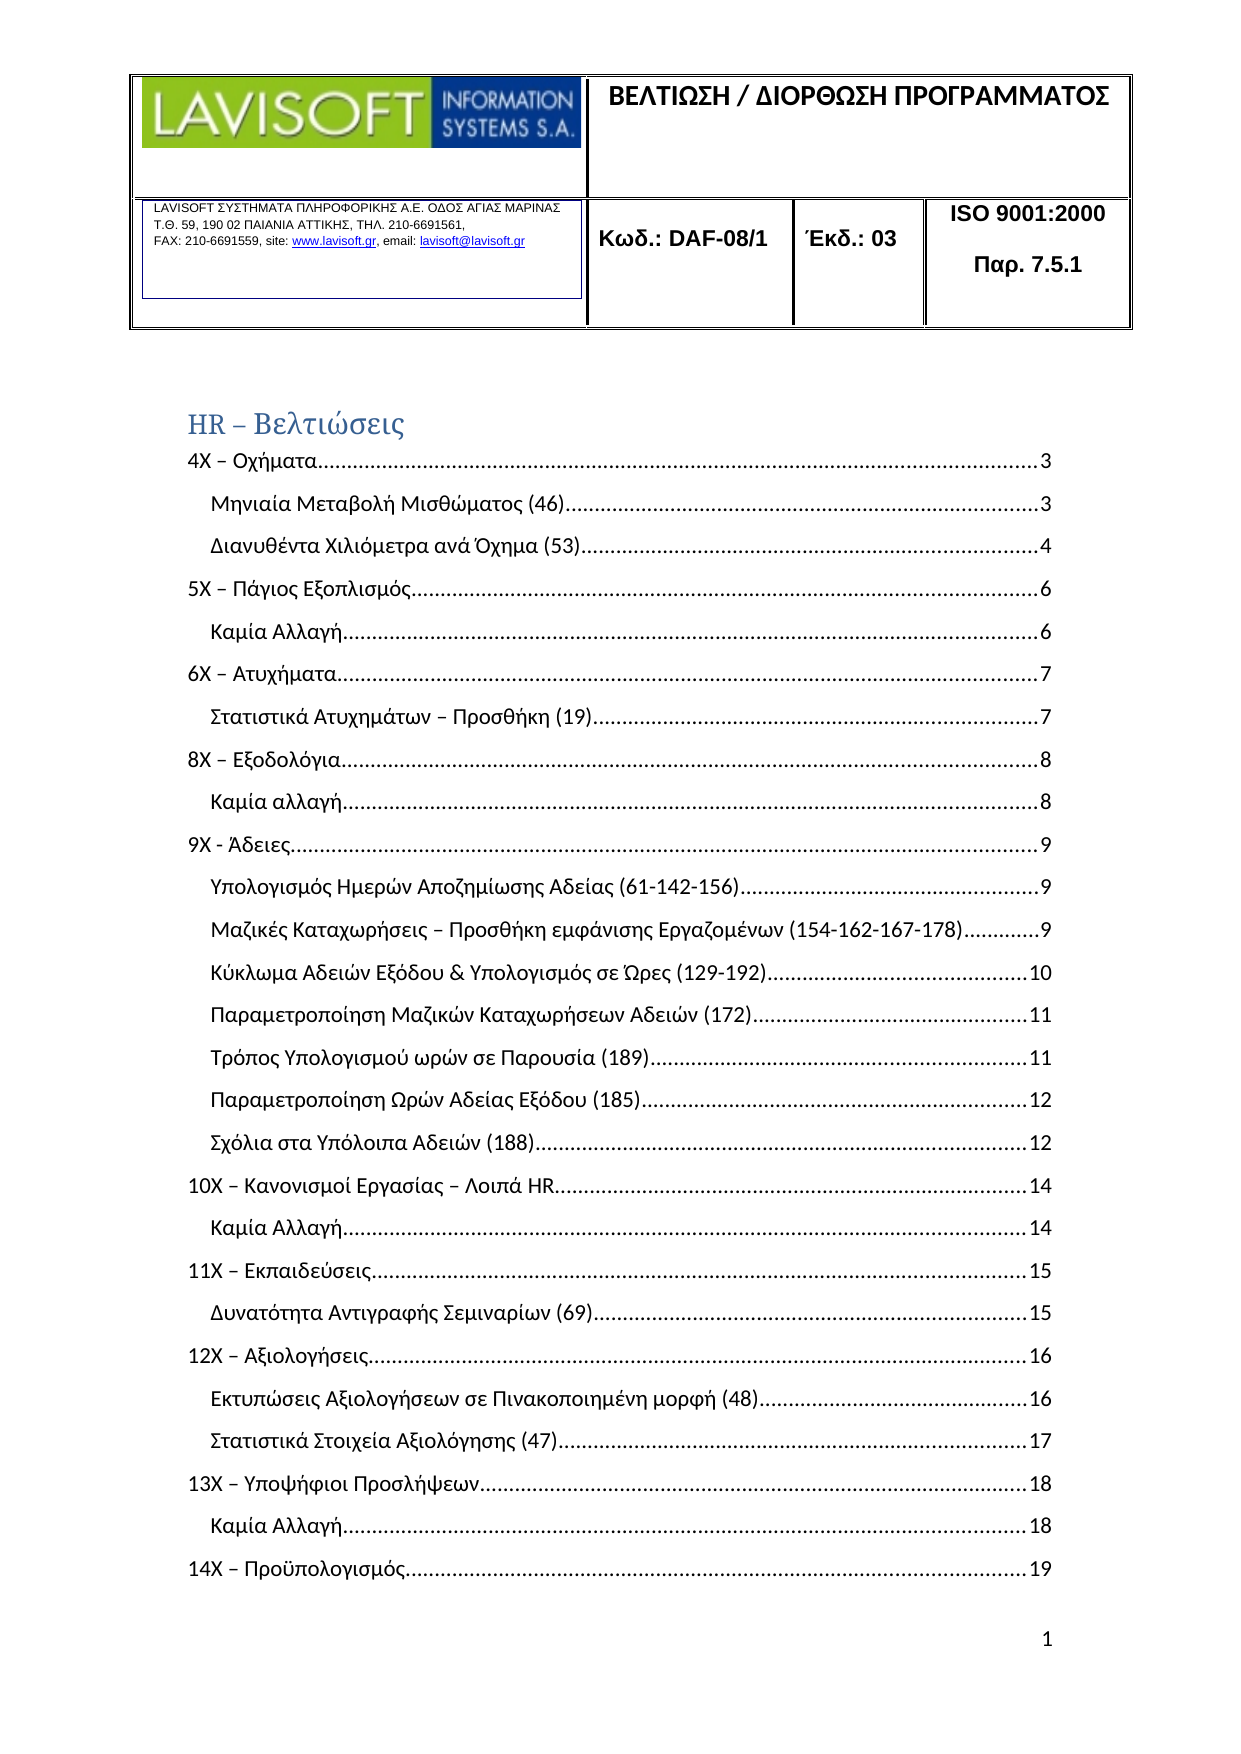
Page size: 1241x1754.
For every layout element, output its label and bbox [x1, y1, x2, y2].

picture [142, 77, 582, 148]
